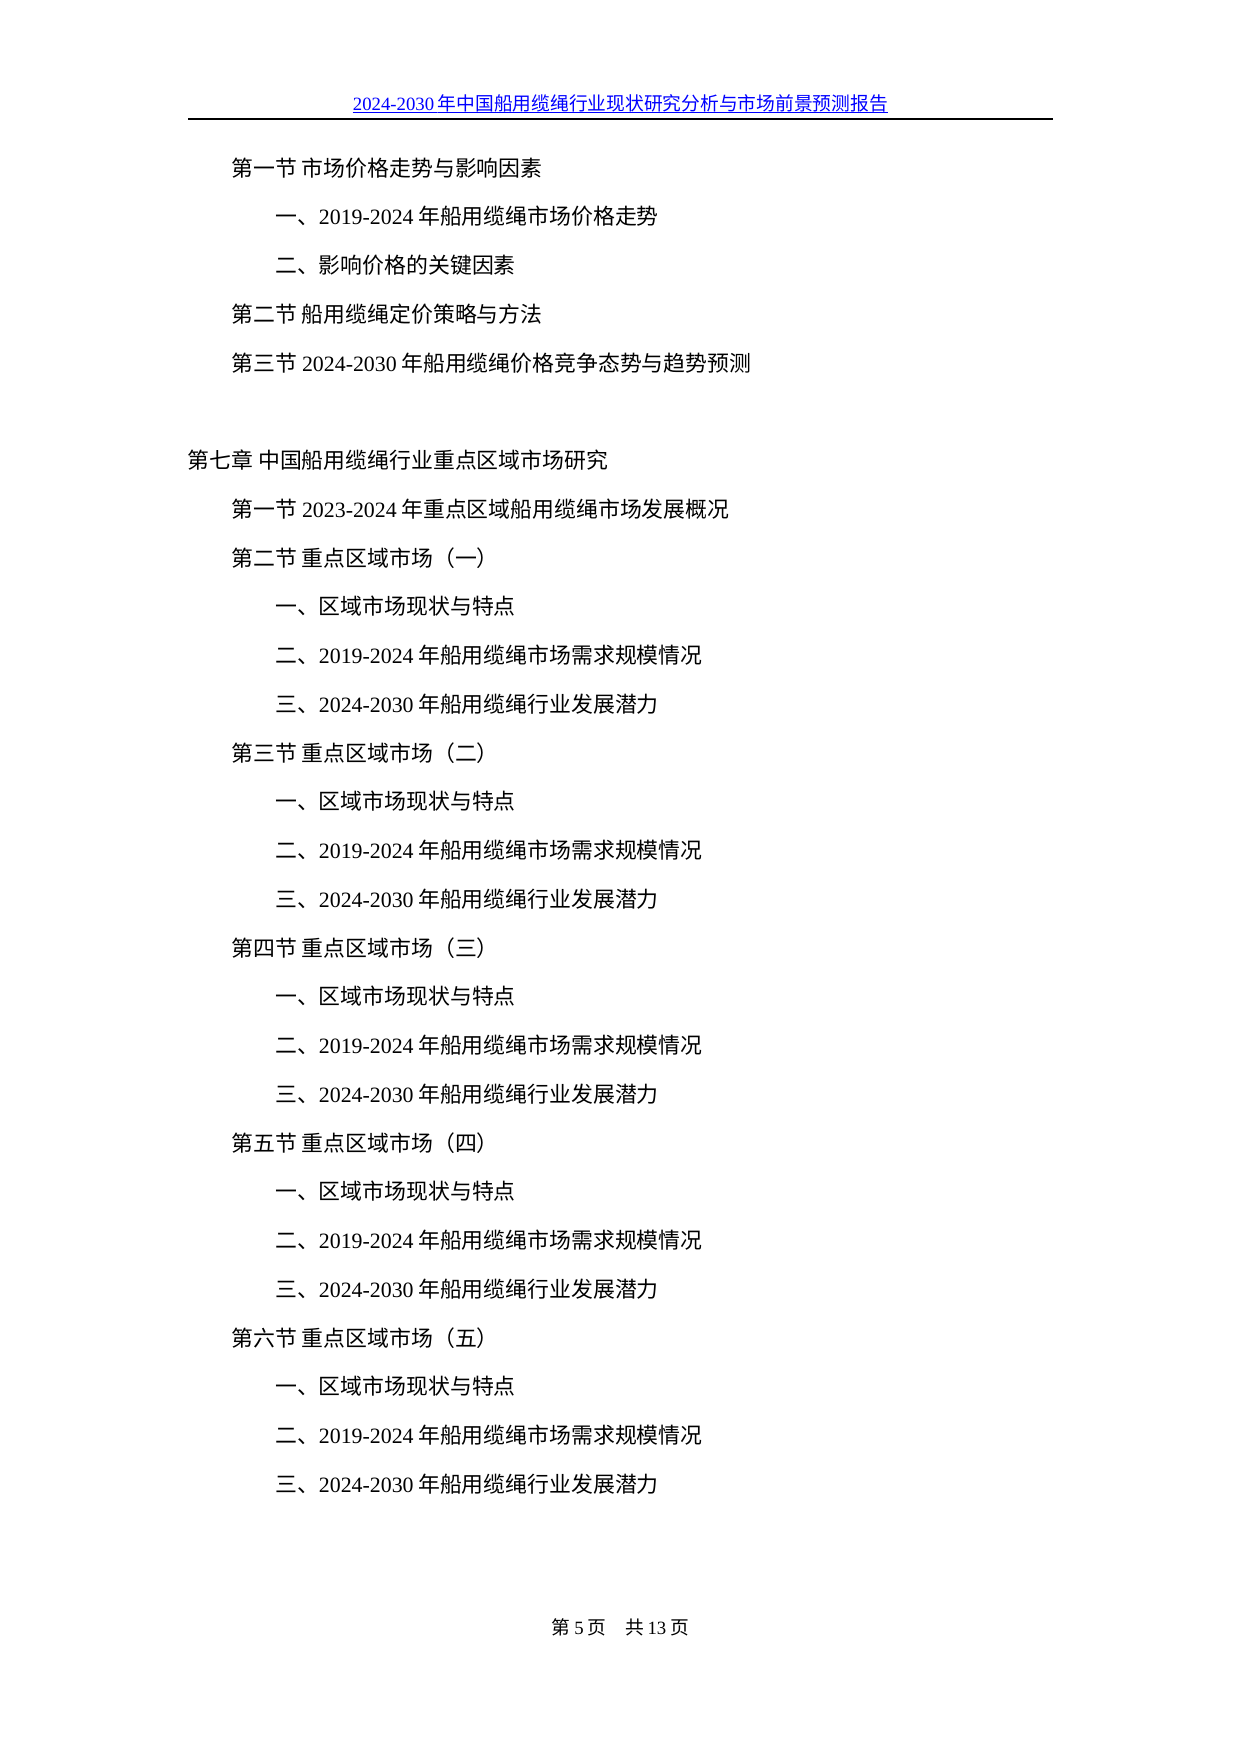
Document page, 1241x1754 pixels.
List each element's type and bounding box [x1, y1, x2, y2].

text [187, 150, 1053, 1499]
